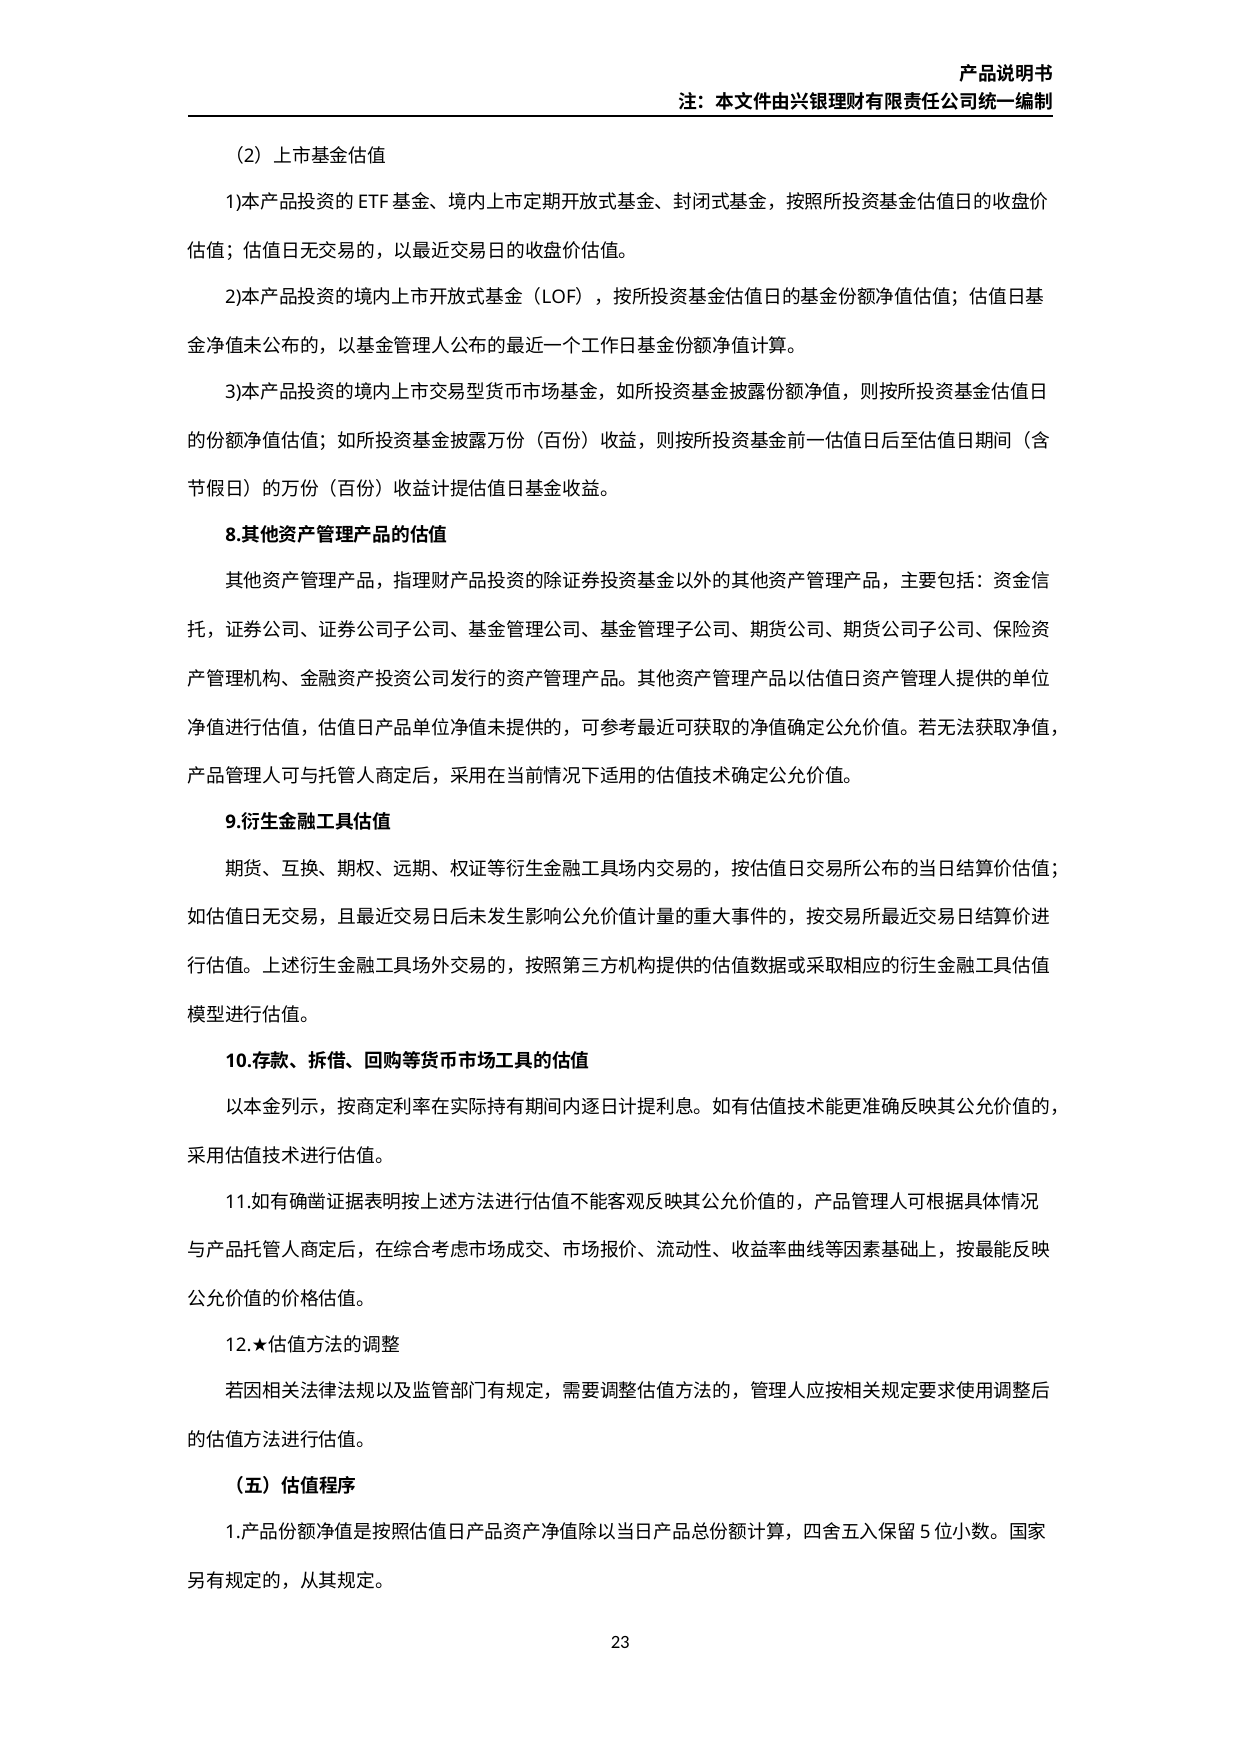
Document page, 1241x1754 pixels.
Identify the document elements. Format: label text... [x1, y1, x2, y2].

text 期货、互换、期权、远期、权证等衍生金融工具场内交易的，按估值日交易所公布的当日结算价估值；如估值日无交易，且最近交易日后未发生影响公允价值计量的重大事件的，按交易所最近交易日结算价进行估值。上述衍生金融工具场外交易的，按照第三方机构提供的估值数据或采取相应的衍生金融工具估值模型进行估值。 [187, 851, 1053, 1029]
text （五）估值程序 [187, 1468, 1053, 1501]
text 11.如有确凿证据表明按上述方法进行估值不能客观反映其公允价值的，产品管理人可根据具体情况与产品托管人商定后，在综合考虑市场成交、市场报价、流动性、收益率曲线等因素基础上，按最能反映公允价值的价格估值。 [187, 1184, 1053, 1314]
text 10.存款、拆借、回购等货币市场工具的估值 [187, 1043, 1053, 1075]
text 3)本产品投资的境内上市交易型货币市场基金，如所投资基金披露份额净值，则按所投资基金估值日的份额净值估值；如所投资基金披露万份（百份）收益，则按所投资基金前一估值日后至估值日期间（含节假日）的万份（百份）收益计提估值日基金收益。 [187, 374, 1053, 504]
text （2）上市基金估值 [187, 138, 1053, 171]
text 2)本产品投资的境内上市开放式基金（LOF），按所投资基金估值日的基金份额净值估值；估值日基金净值未公布的，以基金管理人公布的最近一个工作日基金份额净值计算。 [187, 279, 1053, 360]
text 若因相关法律法规以及监管部门有规定，需要调整估值方法的，管理人应按相关规定要求使用调整后的估值方法进行估值。 [187, 1373, 1053, 1454]
text 其他资产管理产品，指理财产品投资的除证券投资基金以外的其他资产管理产品，主要包括：资金信托，证券公司、证券公司子公司、基金管理公司、基金管理子公司、期货公司、期货公司子公司、保险资产管理机构、金融资产投资公司发行的资产管理产品。其他资产管理产品以估值日资产管理人提供的单位净值进行估值，估值日产品单位净值未提供的，可参考最近可获取的净值确定公允价值。若无法获取净值，产品管理人可与托管人商定后，采用在当前情况下适用的估值技术确定公允价值。 [187, 563, 1053, 791]
text 12.★估值方法的调整 [187, 1327, 1053, 1360]
text 以本金列示，按商定利率在实际持有期间内逐日计提利息。如有估值技术能更准确反映其公允价值的，采用估值技术进行估值。 [187, 1089, 1053, 1170]
text 8.其他资产管理产品的估值 [187, 517, 1053, 550]
text 1)本产品投资的ETF基金、境内上市定期开放式基金、封闭式基金，按照所投资基金估值日的收盘价估值；估值日无交易的，以最近交易日的收盘价估值。 [187, 184, 1053, 266]
text 1.产品份额净值是按照估值日产品资产净值除以当日产品总份额计算，四舍五入保留5位小数。国家另有规定的，从其规定。 [187, 1514, 1053, 1595]
text 9.衍生金融工具估值 [187, 804, 1053, 837]
